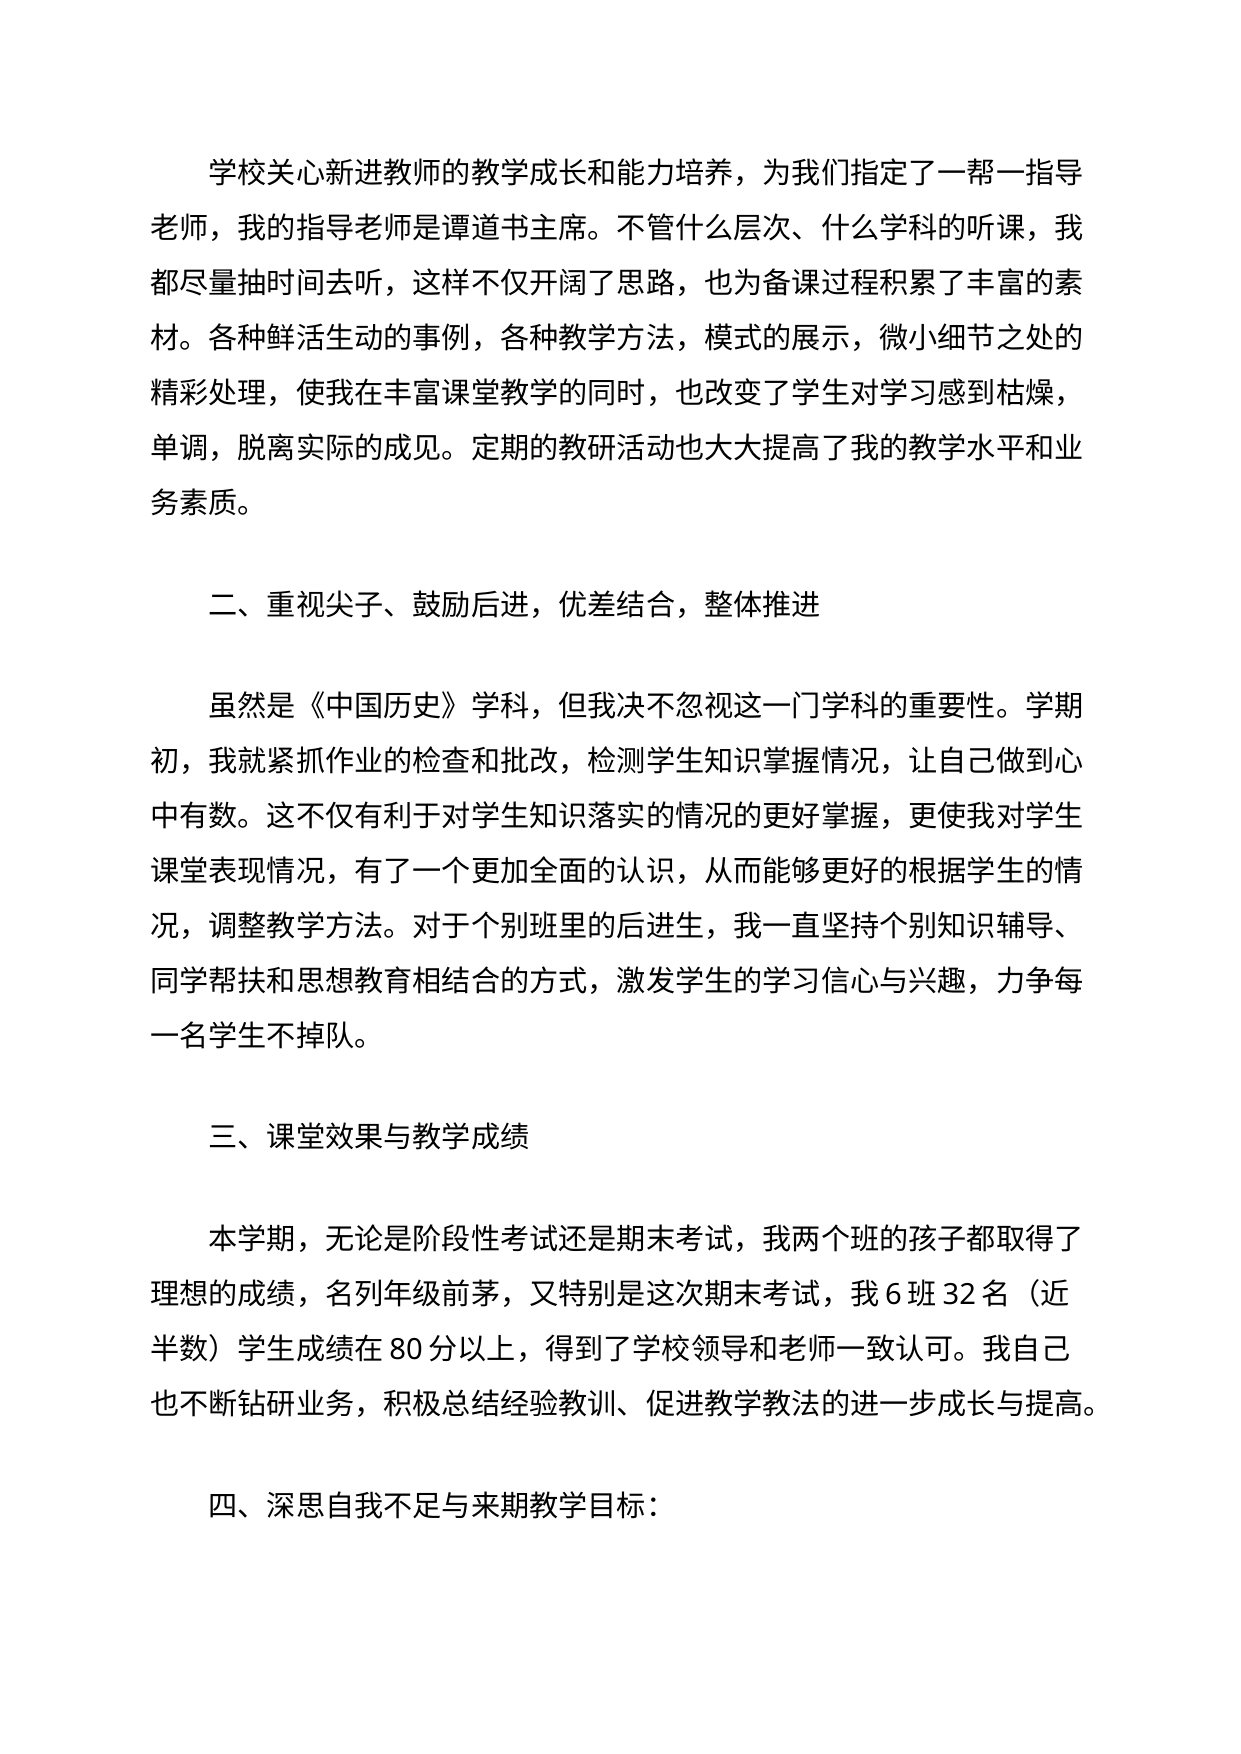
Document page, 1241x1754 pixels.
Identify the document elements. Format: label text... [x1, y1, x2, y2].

text 二、重视尖子、鼓励后进，优差结合，整体推进 [150, 581, 1090, 623]
text 三、课堂效果与教学成绩 [150, 1114, 1090, 1156]
text 学校关心新进教师的教学成长和能力培养，为我们指定了一帮一指导老师，我的指导老师是谭道书主席。不管什么层次、什么学科的听课，我都尽量抽时间去听，这样不仅开阔了思路，也为备课过程积累了丰富的素材。各种鲜活生动的事例，各种教学方法，模式的展示，微小细节之处的精彩处理，使我在丰富课堂教学的同时，也改变了学生对学习感到枯燥，单调，脱离实际的成见。定期的教研活动也大大提高了我的教学水平和业务素质。 [150, 150, 1090, 522]
text 本学期，无论是阶段性考试还是期末考试，我两个班的孩子都取得了理想的成绩，名列年级前茅，又特别是这次期末考试，我6班32名（近半数）学生成绩在80分以上，得到了学校领导和老师一致认可。我自己也不断钻研业务，积极总结经验教训、促进教学教法的进一步成长与提高。 [150, 1216, 1090, 1423]
text 四、深思自我不足与来期教学目标： [150, 1482, 1090, 1525]
text 虽然是《中国历史》学科，但我决不忽视这一门学科的重要性。学期初，我就紧抓作业的检查和批改，检测学生知识掌握情况，让自己做到心中有数。这不仅有利于对学生知识落实的情况的更好掌握，更使我对学生课堂表现情况，有了一个更加全面的认识，从而能够更好的根据学生的情况，调整教学方法。对于个别班里的后进生，我一直坚持个别知识辅导、同学帮扶和思想教育相结合的方式，激发学生的学习信心与兴趣，力争每一名学生不掉队。 [150, 683, 1090, 1054]
